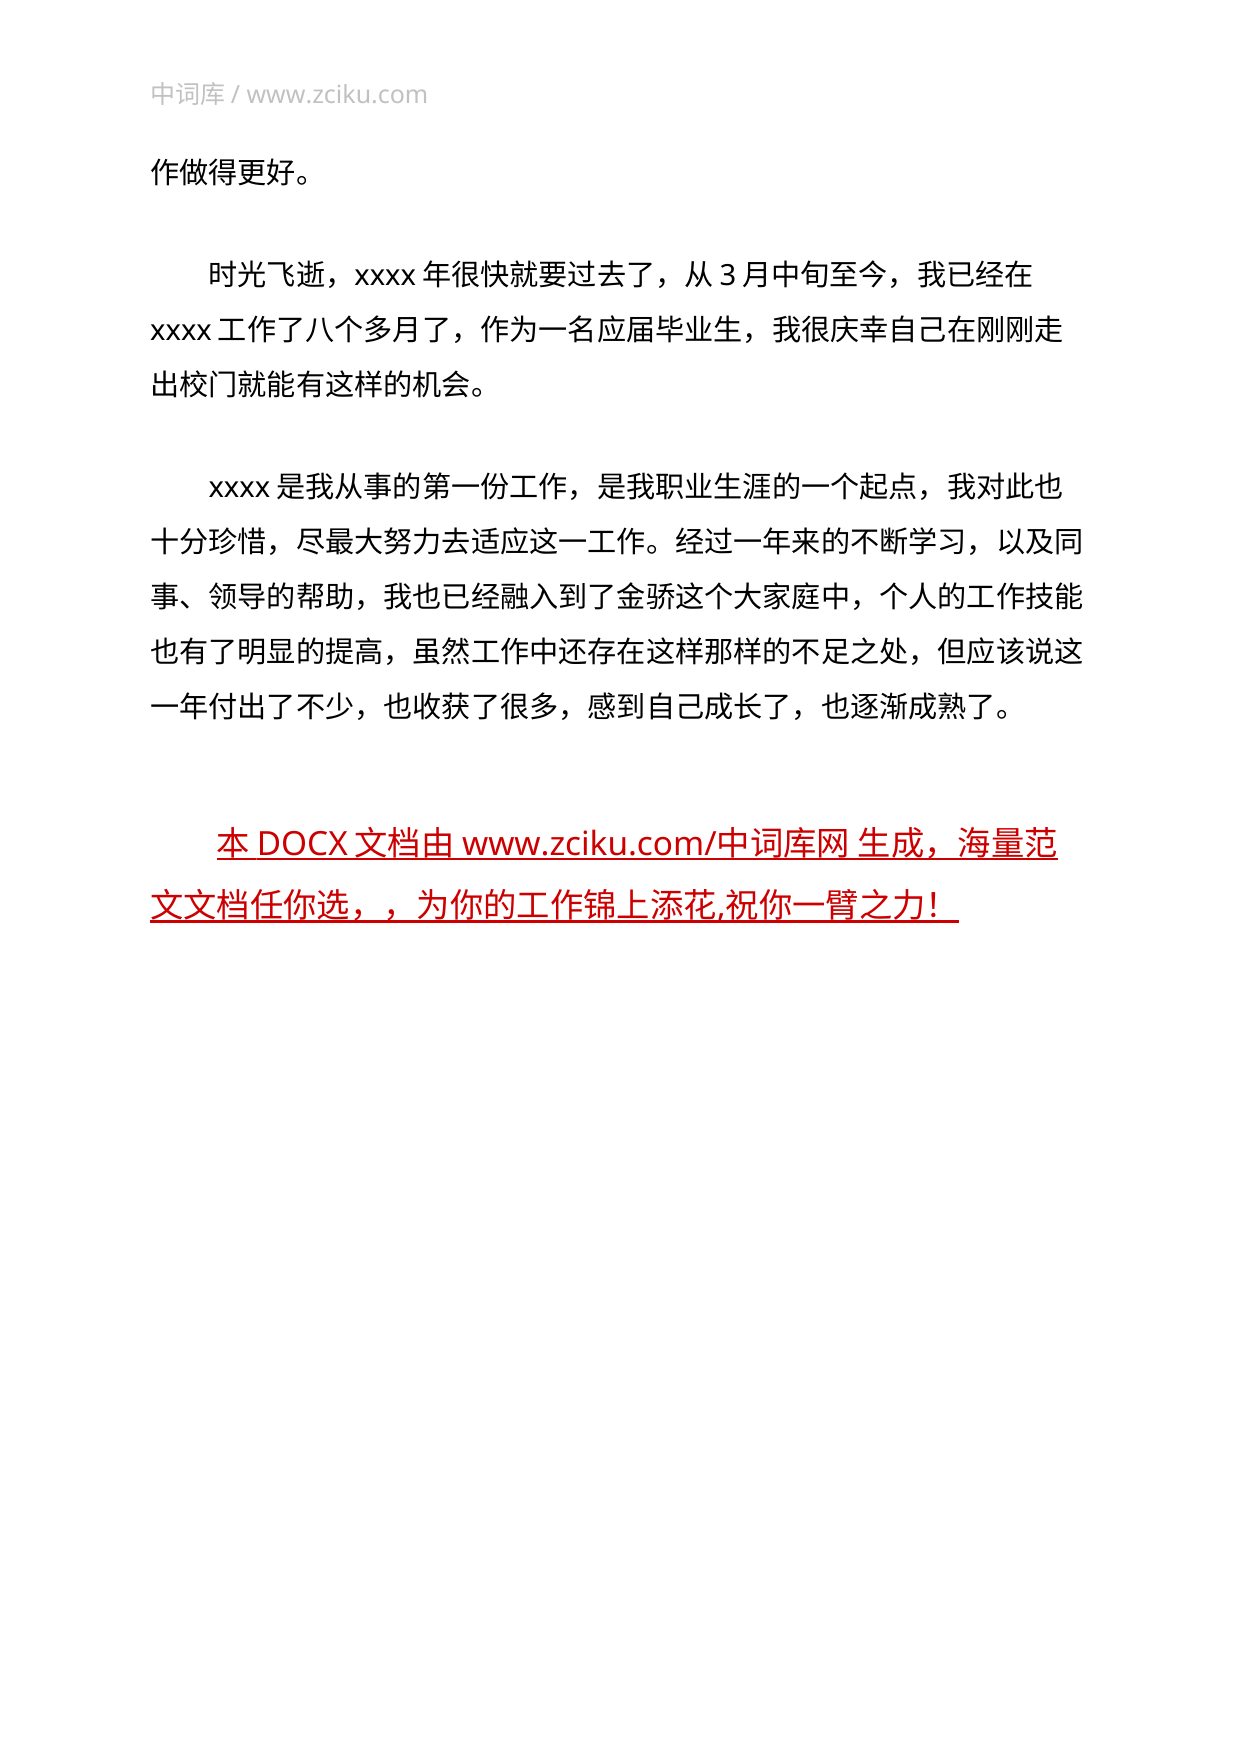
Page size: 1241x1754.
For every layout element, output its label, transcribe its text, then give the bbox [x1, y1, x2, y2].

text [150, 150, 1090, 192]
text 时光飞逝，xxxx年很快就要过去了，从3月中旬至今，我已经在xxxx工作了八个多月了，作为一名应届毕业生，我很庆幸自己在刚刚走出校门就能有这样的机会。 [150, 252, 1090, 404]
text 本DOCX文档由 www.zciku.com/中词库网 生成，海量范文文档任你选，，为你的工作锦上添花,祝你一臂之力！ [150, 816, 1090, 927]
text xxxx是我从事的第一份工作，是我职业生涯的一个起点，我对此也十分珍惜，尽最大努力去适应这一工作。经过一年来的不断学习，以及同事、领导的帮助，我也已经融入到了金骄这个大家庭中，个人的工作技能也有了明显的提高，虽然工作中还存在这样那样的不足之处，但应该说这一年付出了不少，也收获了很多，感到自己成长了，也逐渐成熟了。 [150, 463, 1090, 726]
